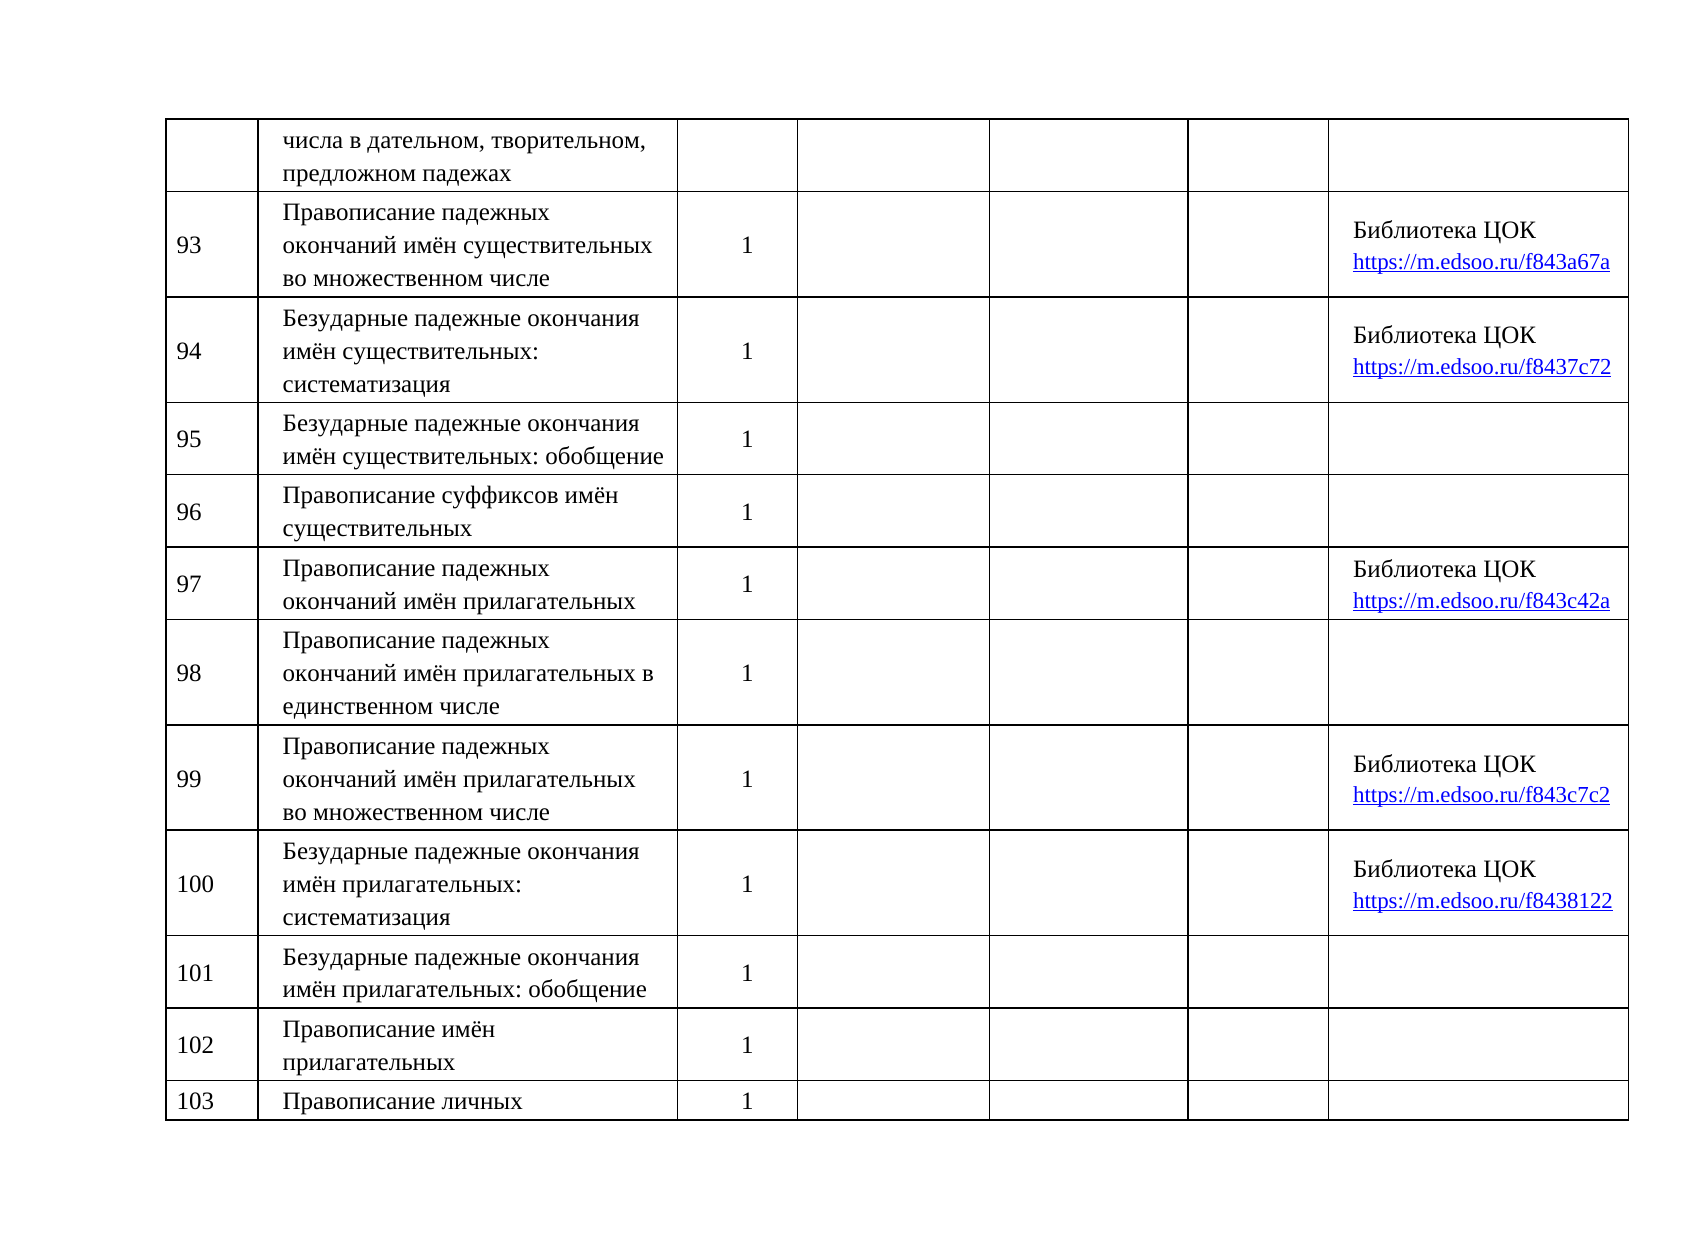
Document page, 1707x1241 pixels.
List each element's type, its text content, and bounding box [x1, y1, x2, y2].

table_cell [1189, 620, 1328, 724]
table_cell [990, 403, 1187, 474]
table_cell 1 [678, 831, 797, 935]
table_cell 93 [167, 192, 257, 296]
table_cell [1189, 1081, 1328, 1119]
table_cell 1 [678, 475, 797, 546]
table_cell 1 [678, 548, 797, 618]
table_cell [1189, 298, 1328, 401]
table_cell [990, 475, 1187, 546]
table_cell 1 [678, 1009, 797, 1079]
table_cell 1 [678, 620, 797, 724]
table_cell Безударные падежные окончания имён существительных: систематизация [259, 298, 677, 401]
table_cell [1189, 475, 1328, 546]
table_cell [798, 1009, 989, 1079]
table_cell [798, 403, 989, 474]
table_cell [990, 1081, 1187, 1119]
table_cell [1329, 475, 1628, 546]
table_cell [1329, 1009, 1628, 1079]
table_cell [990, 192, 1187, 296]
table_cell Безударные падежные окончания имён прилагательных: обобщение [259, 936, 677, 1007]
table_cell [798, 120, 989, 191]
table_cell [259, 1081, 677, 1119]
table_cell 92 [167, 120, 257, 191]
table_cell Правописание падежных окончаний имён прилагательных в единственном числе [259, 620, 677, 724]
table_cell [990, 831, 1187, 935]
table_cell [798, 548, 989, 618]
table_cell 103 [167, 1081, 257, 1119]
table_cell 101 [167, 936, 257, 1007]
table_cell [1189, 548, 1328, 618]
table_cell [798, 298, 989, 401]
table_cell [990, 726, 1187, 829]
table_cell [990, 120, 1187, 191]
table_cell Безударные падежные окончания имён прилагательных: систематизация [259, 831, 677, 935]
table_cell 1 [678, 403, 797, 474]
table_cell [798, 936, 989, 1007]
table_cell Библиотека ЦОК https://m.edsoo.ru/f8437c72 [1329, 298, 1628, 401]
table_cell [1329, 936, 1628, 1007]
table_cell [798, 475, 989, 546]
table_cell [798, 831, 989, 935]
table_cell 97 [167, 548, 257, 618]
table_cell 102 [167, 1009, 257, 1079]
table_cell Правописание падежных окончаний имён существительных во множественном числе [259, 192, 677, 296]
table_cell [1329, 620, 1628, 724]
table_cell Библиотека ЦОК https://m.edsoo.ru/f843a67a [1329, 192, 1628, 296]
table_cell 1 [678, 936, 797, 1007]
table_cell [990, 548, 1187, 618]
table_cell [1189, 1009, 1328, 1079]
table_cell Правописание имён прилагательных [259, 1009, 677, 1079]
table_cell 1 [678, 298, 797, 401]
table_cell 95 [167, 403, 257, 474]
table_cell 94 [167, 298, 257, 401]
table_cell [798, 726, 989, 829]
table_cell Правописание падежных окончаний имён прилагательных во множественном числе [259, 726, 677, 829]
table_cell 98 [167, 620, 257, 724]
table_cell [1189, 726, 1328, 829]
table_cell [990, 1009, 1187, 1079]
table_cell [1189, 831, 1328, 935]
table_cell [1329, 1081, 1628, 1119]
table_cell 96 [167, 475, 257, 546]
table_cell Библиотека ЦОК https://m.edsoo.ru/f8438122 [1329, 831, 1628, 935]
table_cell [990, 620, 1187, 724]
table_cell 100 [167, 831, 257, 935]
table_cell Правописание падежных окончаний имён прилагательных [259, 548, 677, 618]
table_cell Безударные падежные окончания имён существительных: обобщение [259, 403, 677, 474]
table_cell 1 [678, 120, 797, 191]
table_cell 99 [167, 726, 257, 829]
table_cell [798, 192, 989, 296]
table_cell [1189, 192, 1328, 296]
table_cell [798, 1081, 989, 1119]
table_cell [990, 298, 1187, 401]
table_cell [1329, 120, 1628, 191]
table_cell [259, 120, 677, 191]
table_cell Библиотека ЦОК https://m.edsoo.ru/f843c7c2 [1329, 726, 1628, 829]
table_cell 1 [678, 192, 797, 296]
table_cell [1329, 403, 1628, 474]
table_cell [798, 620, 989, 724]
table_cell [990, 936, 1187, 1007]
table_cell 1 [678, 1081, 797, 1119]
table_cell 1 [678, 726, 797, 829]
table_cell Правописание суффиксов имён существительных [259, 475, 677, 546]
table_cell [1189, 403, 1328, 474]
table_cell Библиотека ЦОК https://m.edsoo.ru/f843c42a [1329, 548, 1628, 618]
table_cell [1189, 936, 1328, 1007]
table_cell [1189, 120, 1328, 191]
